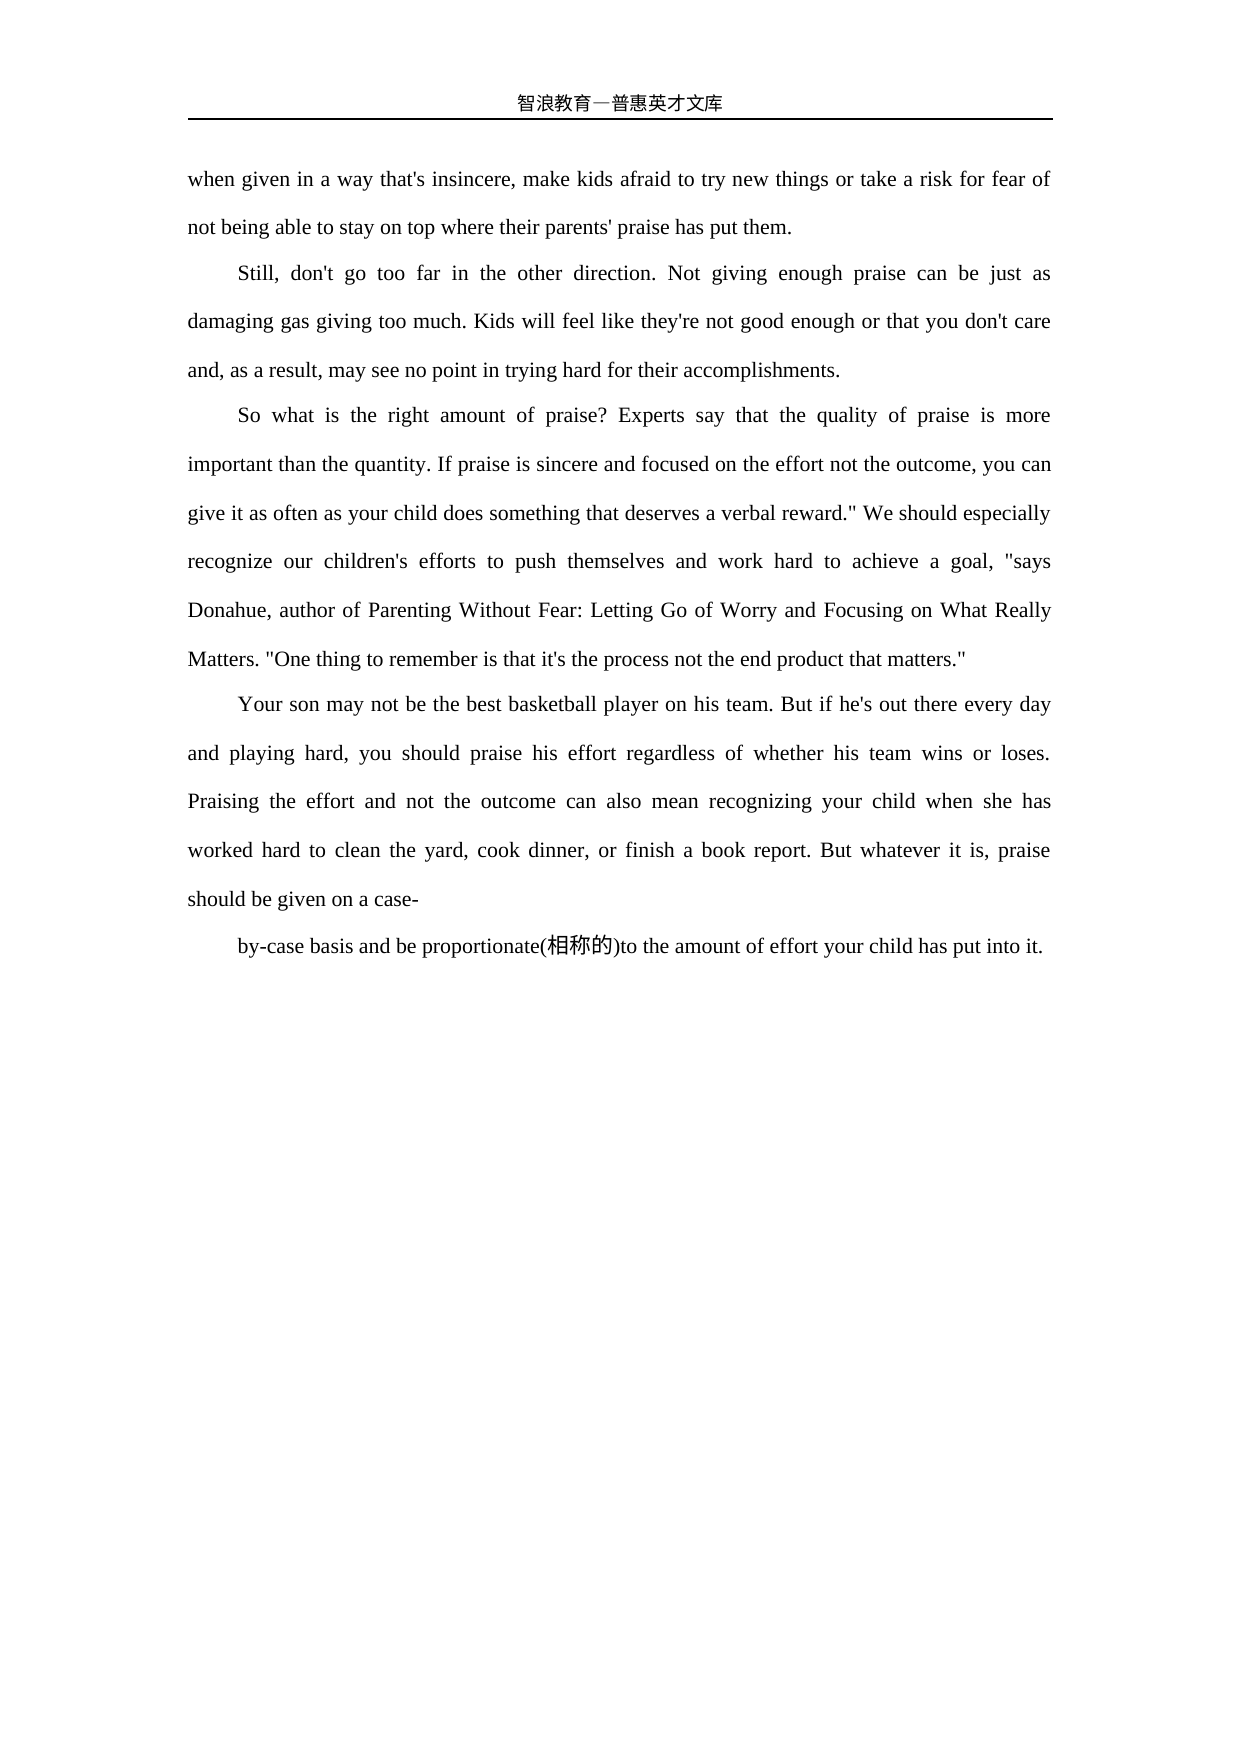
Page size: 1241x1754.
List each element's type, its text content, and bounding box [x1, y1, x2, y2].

text Still, don't go too far in the other direction. Not giving enough praise can be just as damaging gas giving too much. Kids will feel like they're not good enough or that you don't care and, as a result, may see no point in trying hard for their accomplishments. [187, 256, 1053, 386]
text Your son may not be the best basketball player on his team. But if he's out there every day and playing hard, you should praise his effort regardless of whether his team wins or loses. Praising the effort and not the outcome can also mean recognizing your child when she has worked hard to clean the yard, cook dinner, or finish a book report. But whatever it is, praise should be given on a case- [187, 687, 1053, 915]
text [187, 162, 1053, 243]
text So what is the right amount of praise? Experts say that the quality of praise is more important than the quantity. If praise is sincere and focused on the effort not the outcome, you can give it as often as your child does something that deserves a verbal reward." We should especially recognize our children's efforts to push themselves and work hard to achieve a goal, "says Donahue, author of Parenting Without Fear: Letting Go of Worry and Focusing on What Really Matters. "One thing to remember is that it's the process not the end product that matters." [187, 398, 1053, 675]
text by-case basis and be proportionate(相称的)to the amount of effort your child has put into it. [187, 927, 1053, 960]
